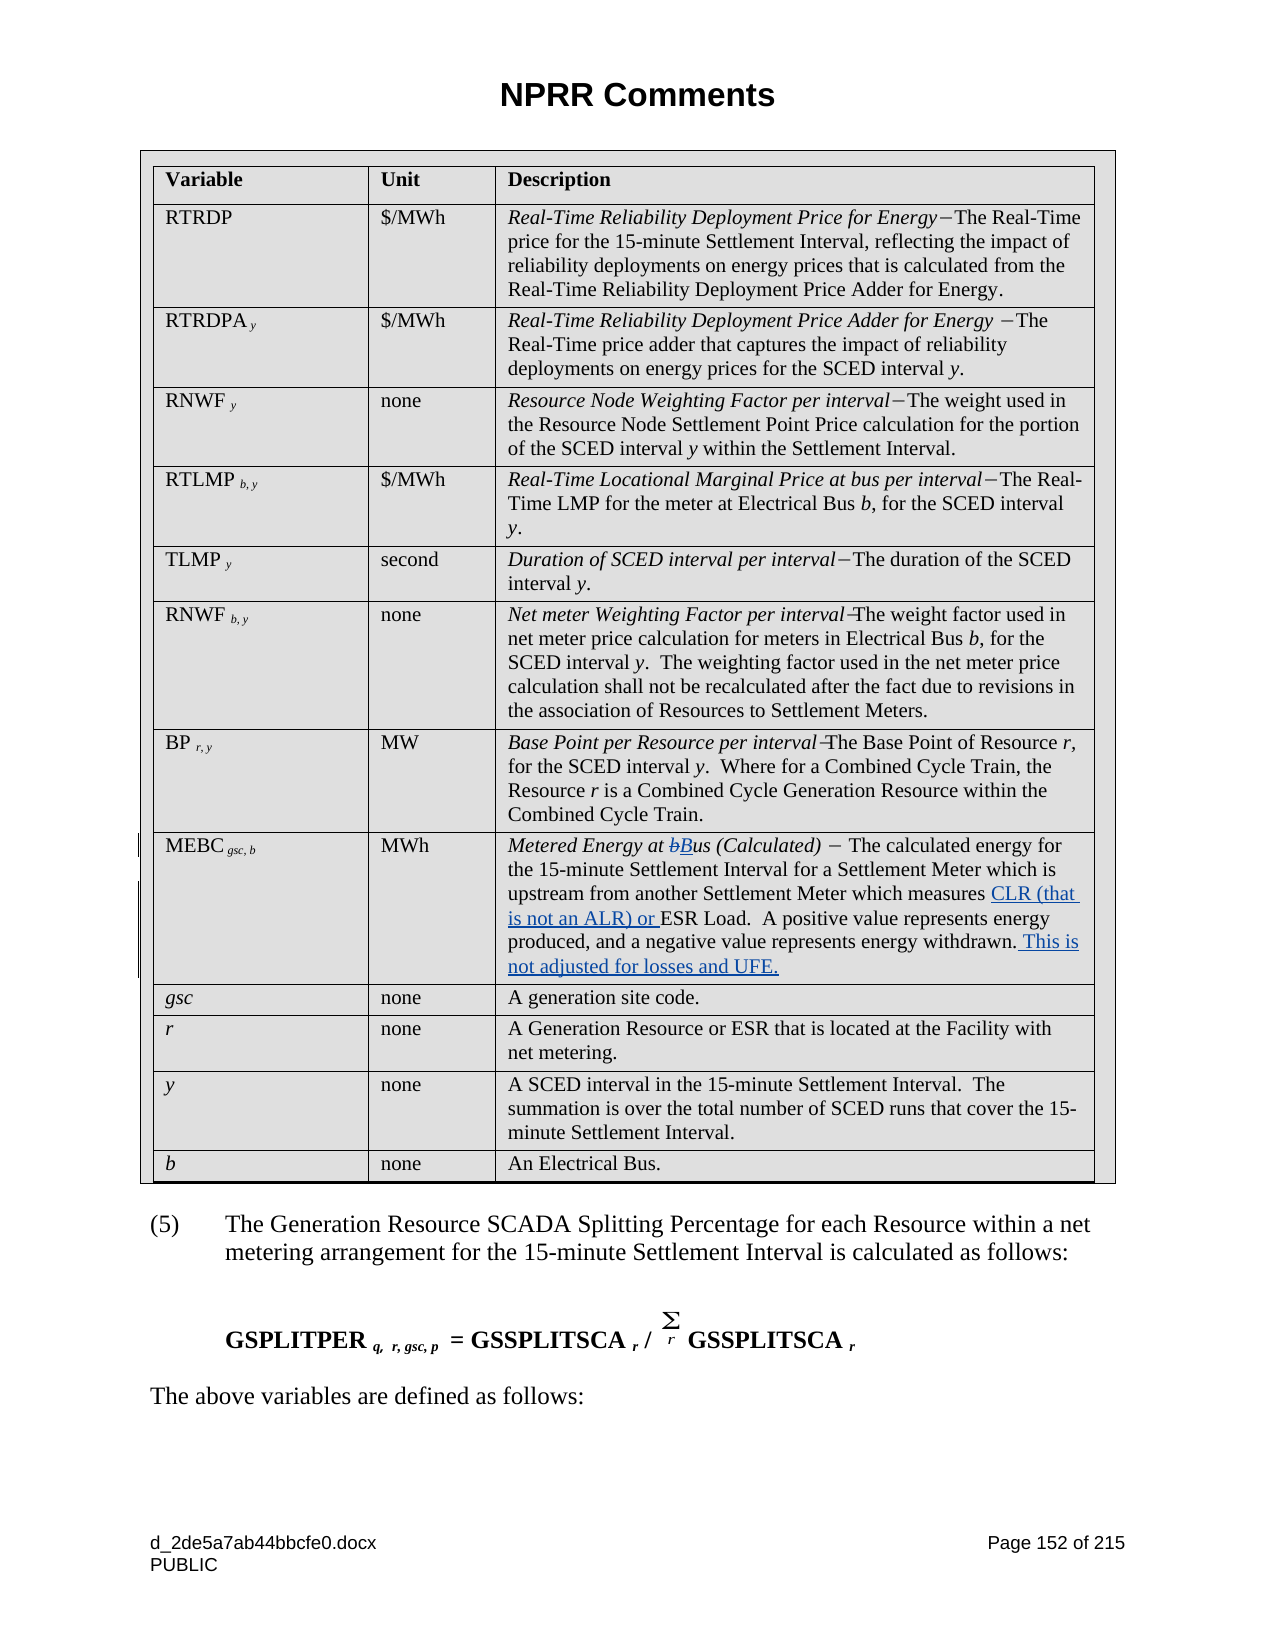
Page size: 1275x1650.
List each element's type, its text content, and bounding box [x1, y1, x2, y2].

text The above variables are defined as follows: [150, 1381, 1125, 1410]
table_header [141, 151, 1115, 1183]
text GSPLITPER q, r, gsc, p = GSSPLITSCA r / GSSPLITSCA r [150, 1304, 1125, 1356]
text (5) The Generation Resource SCADA Splitting Percentage for each Resource within a net metering arrangement for the 15-minute Settlement Interval is calculated as follows: [150, 1209, 1125, 1266]
